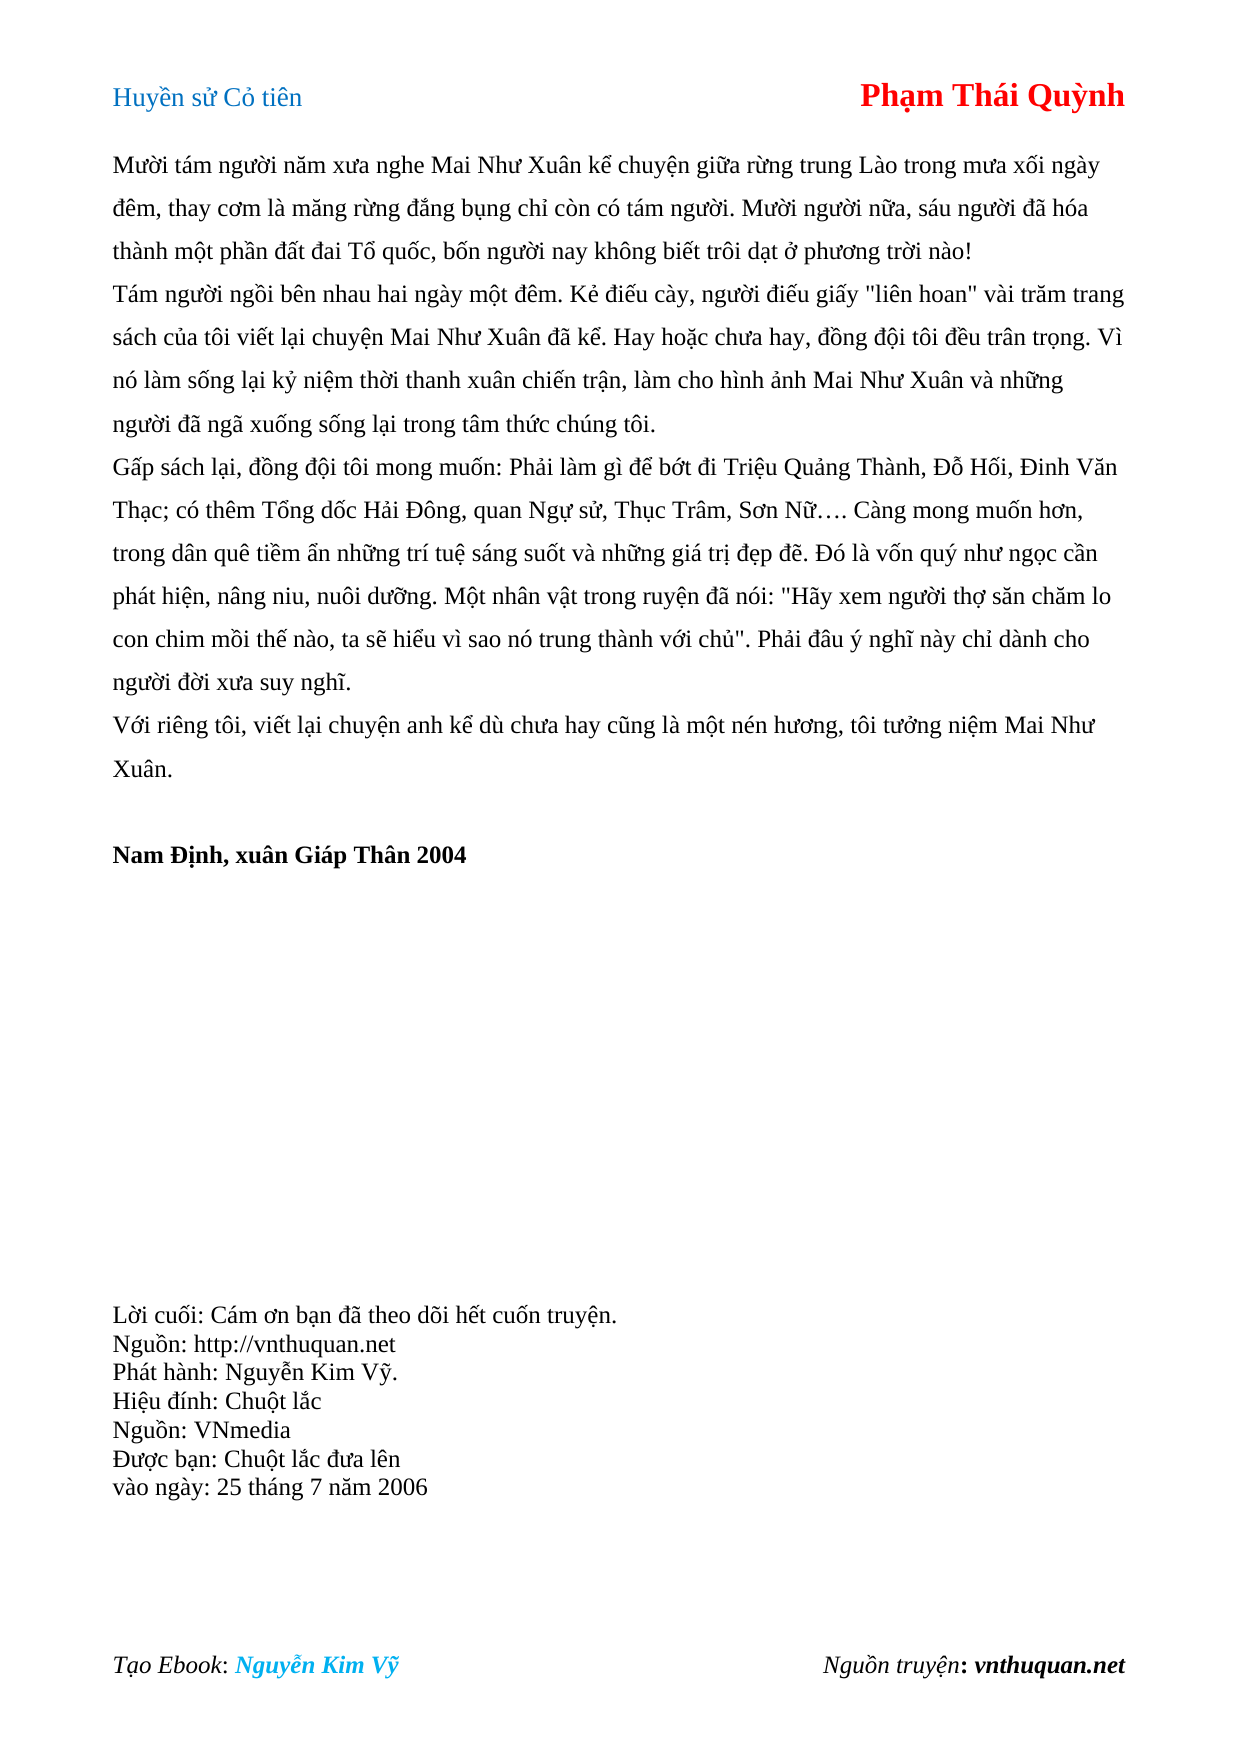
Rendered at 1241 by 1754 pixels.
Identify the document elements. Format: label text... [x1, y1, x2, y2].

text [112, 150, 1128, 1257]
text Lời cuối: Cám ơn bạn đã theo dõi hết cuốn truyện. Nguồn: http://vnthuquan.net Phát hành: Nguyễn Kim Vỹ. Hiệu đính: Chuột lắc Nguồn: VNmedia Được bạn: Chuột lắc đưa lên vào ngày: 25 tháng 7 năm 2006 [112, 1271, 1128, 1501]
